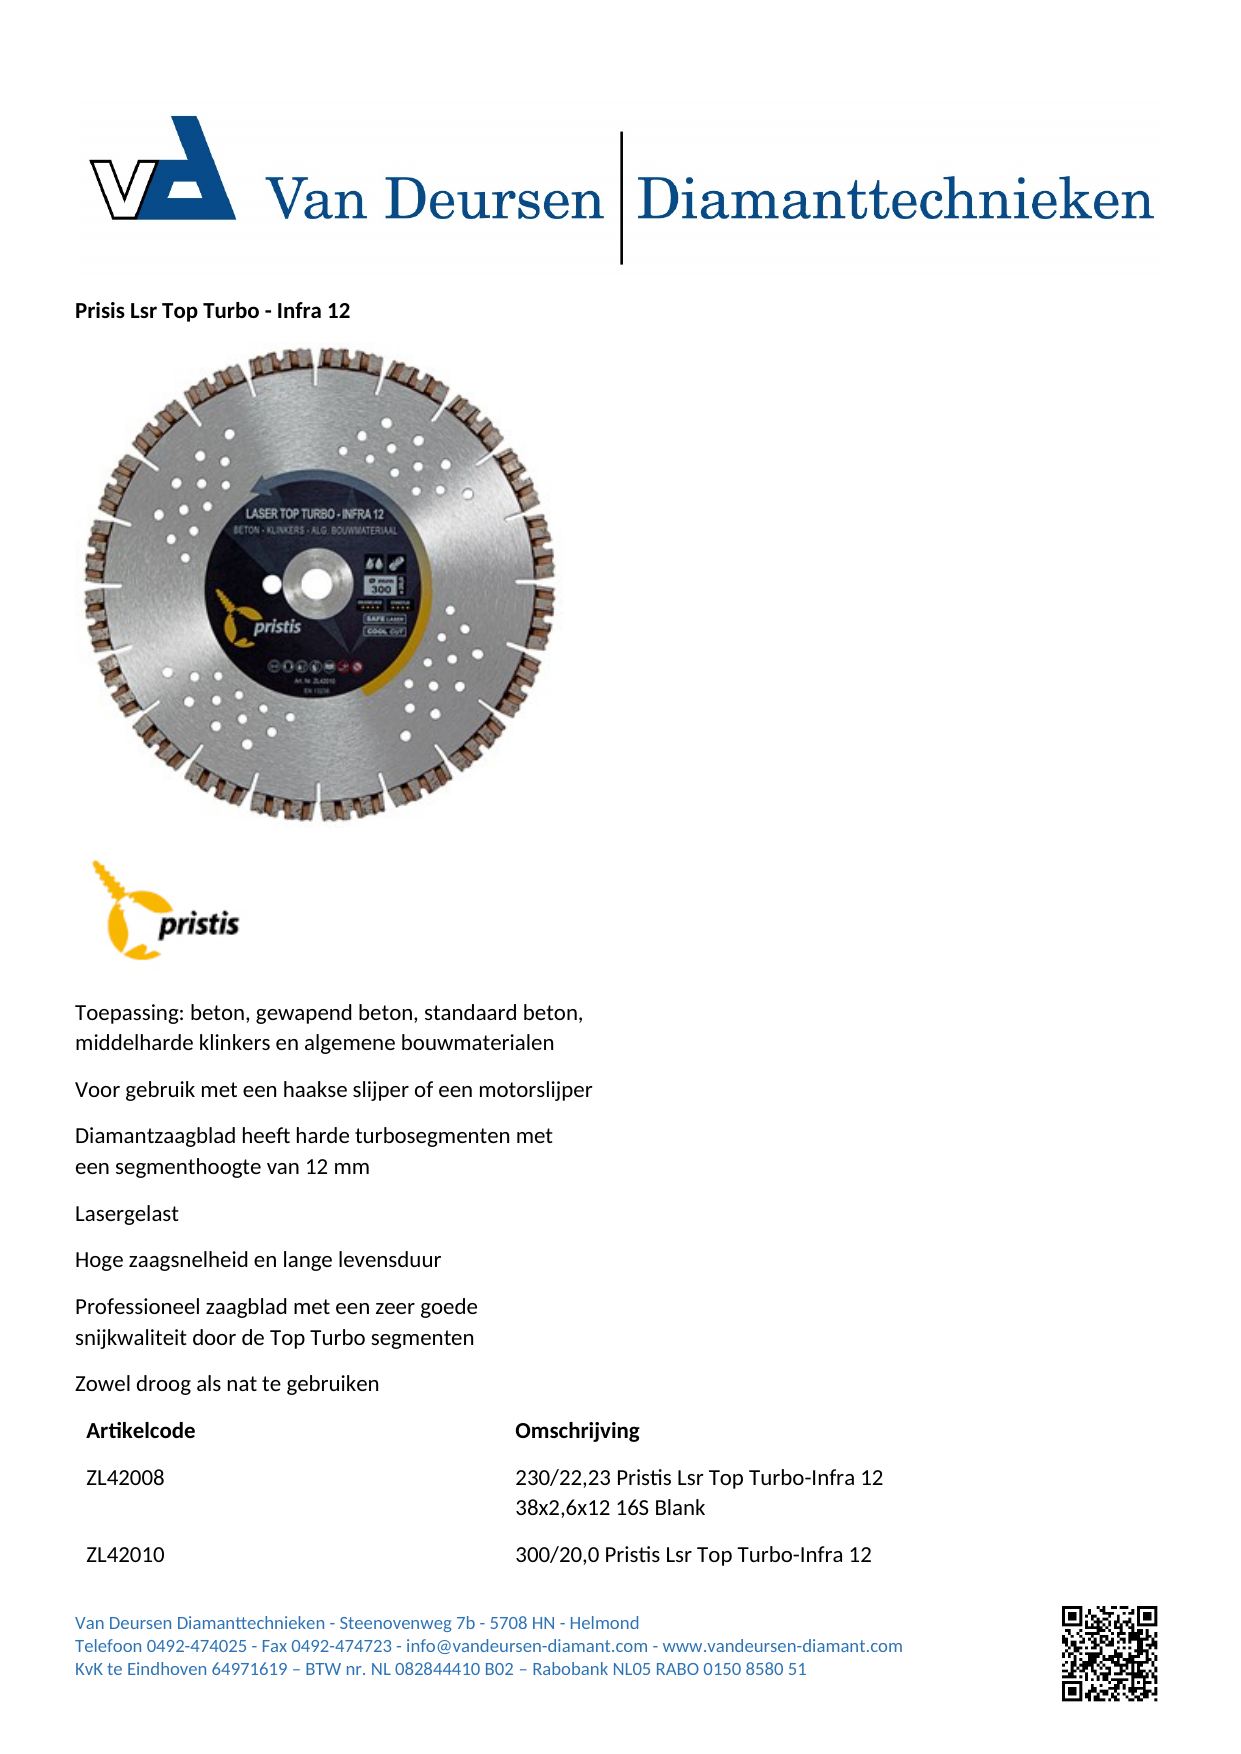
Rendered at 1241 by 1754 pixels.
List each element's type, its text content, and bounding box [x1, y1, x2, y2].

table_header Omschrijving [504, 1416, 933, 1463]
table_header Artikelcode [75, 1416, 504, 1463]
table_cell 230/22,23 Pristis Lsr Top Turbo-Infra 12 38x2,6x12 16S Blank [504, 1463, 933, 1540]
table_cell 300/20,0 Pristis Lsr Top Turbo-Infra 12 40x3,2x12 21S Blank [504, 1540, 933, 1587]
table_cell ZL42008 [75, 1463, 504, 1540]
picture [75, 101, 1166, 277]
table_cell ZL42010 [75, 1540, 504, 1587]
text Prisis Lsr Top Turbo - Infra 12 [75, 296, 1165, 324]
picture [1059, 1603, 1160, 1704]
